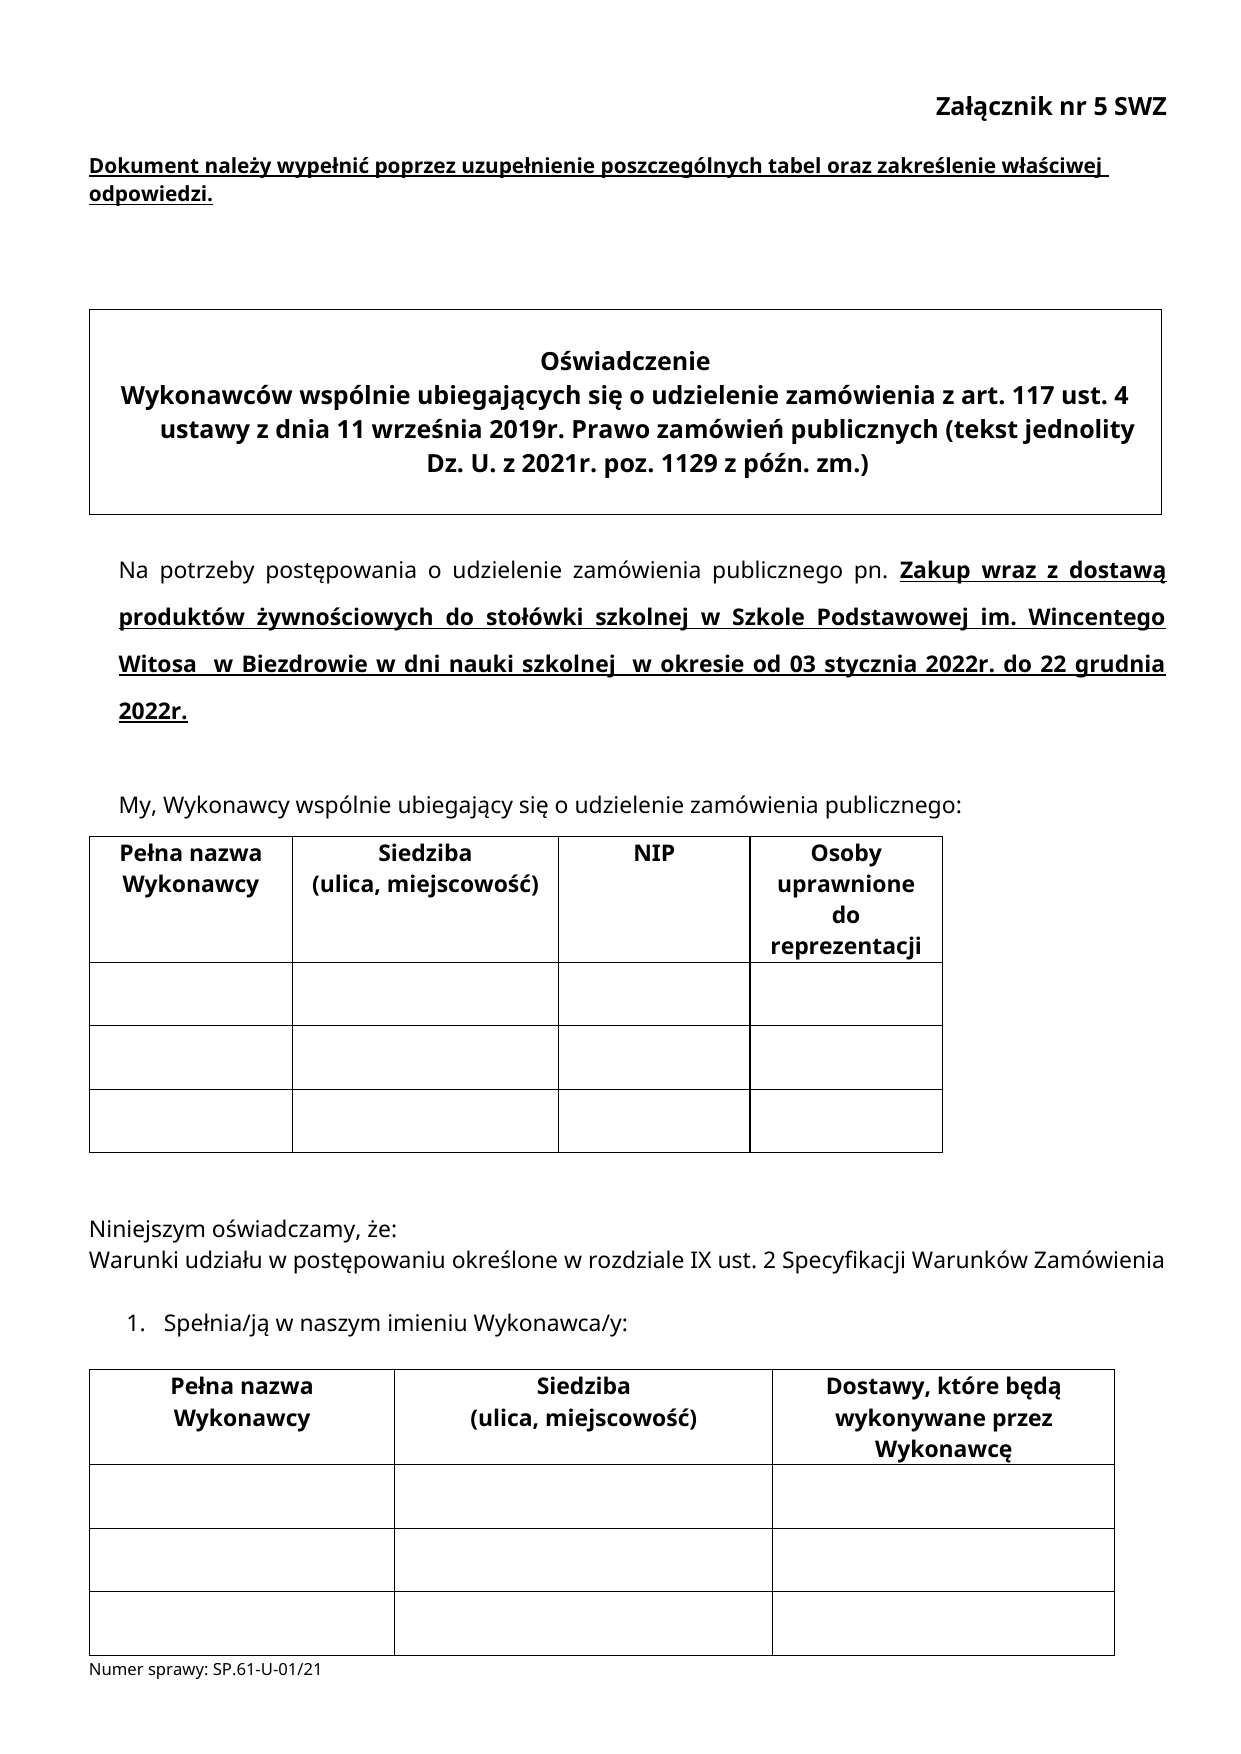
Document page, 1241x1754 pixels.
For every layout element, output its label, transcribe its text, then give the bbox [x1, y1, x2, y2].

table_cell [773, 1465, 1114, 1527]
table_cell [90, 1529, 394, 1591]
table_cell [395, 1529, 772, 1591]
table_header Pełna nazwa Wykonawcy [90, 1370, 394, 1464]
list Spełnia/ją w naszym imieniu Wykonawca/y: [126, 1307, 1167, 1338]
table_cell [90, 1026, 292, 1089]
table_cell [773, 1592, 1114, 1654]
text My, Wykonawcy wspólnie ubiegający się o udzielenie zamówienia publicznego: [118, 789, 1167, 820]
text Dokument należy wypełnić poprzez uzupełnienie poszczególnych tabel oraz zakreślenie właściwej odpowiedzi. [89, 151, 1167, 208]
table_cell [559, 1026, 749, 1089]
table_cell [293, 1026, 558, 1089]
table_cell [751, 1090, 942, 1152]
table_cell [293, 963, 558, 1025]
table_cell [751, 1026, 942, 1089]
table_cell [751, 963, 942, 1025]
table_header Oświadczenie Wykonawców wspólnie ubiegających się o udzielenie zamówienia z art. 117 ust. 4 ustawy z dnia 11 września 2019r. Prawo zamówień publicznych (tekst jednolity Dz. U. z 2021r. poz. 1129 z późn. zm.) [90, 310, 1161, 513]
table_cell [90, 1090, 292, 1152]
table_cell [559, 963, 749, 1025]
table_header Pełna nazwa Wykonawcy [90, 837, 292, 962]
text Niniejszym oświadczamy, że: [89, 1213, 1167, 1244]
text Warunki udziału w postępowaniu określone w rozdziale IX ust. 2 Specyfikacji Warunków Zamówienia [89, 1244, 1167, 1275]
table_cell [395, 1465, 772, 1527]
table_header Osoby uprawnione do reprezentacji [751, 837, 942, 962]
table_cell [90, 1465, 394, 1527]
table_header Siedziba (ulica, miejscowość) [395, 1370, 772, 1464]
table_cell [559, 1090, 749, 1152]
table_cell [90, 1592, 394, 1654]
table_header Siedziba (ulica, miejscowość) [293, 837, 558, 962]
table_cell [293, 1090, 558, 1152]
table_cell [395, 1592, 772, 1654]
table_header NIP [559, 837, 749, 962]
table_cell [773, 1529, 1114, 1591]
table_header Dostawy, które będą wykonywane przez Wykonawcę [773, 1370, 1114, 1464]
subtitle Załącznik nr 5 SWZ [89, 89, 1167, 123]
table_cell [90, 963, 292, 1025]
text Na potrzeby postępowania o udzielenie zamówienia publicznego pn. Zakup wraz z dostawą produktów żywnościowych do stołówki szkolnej w Szkole Podstawowej im. Wincentego Witosa w Biezdrowie w dni nauki szkolnej w okresie od 03 stycznia 2022r. do 22 grudnia 2022r. [118, 554, 1167, 726]
